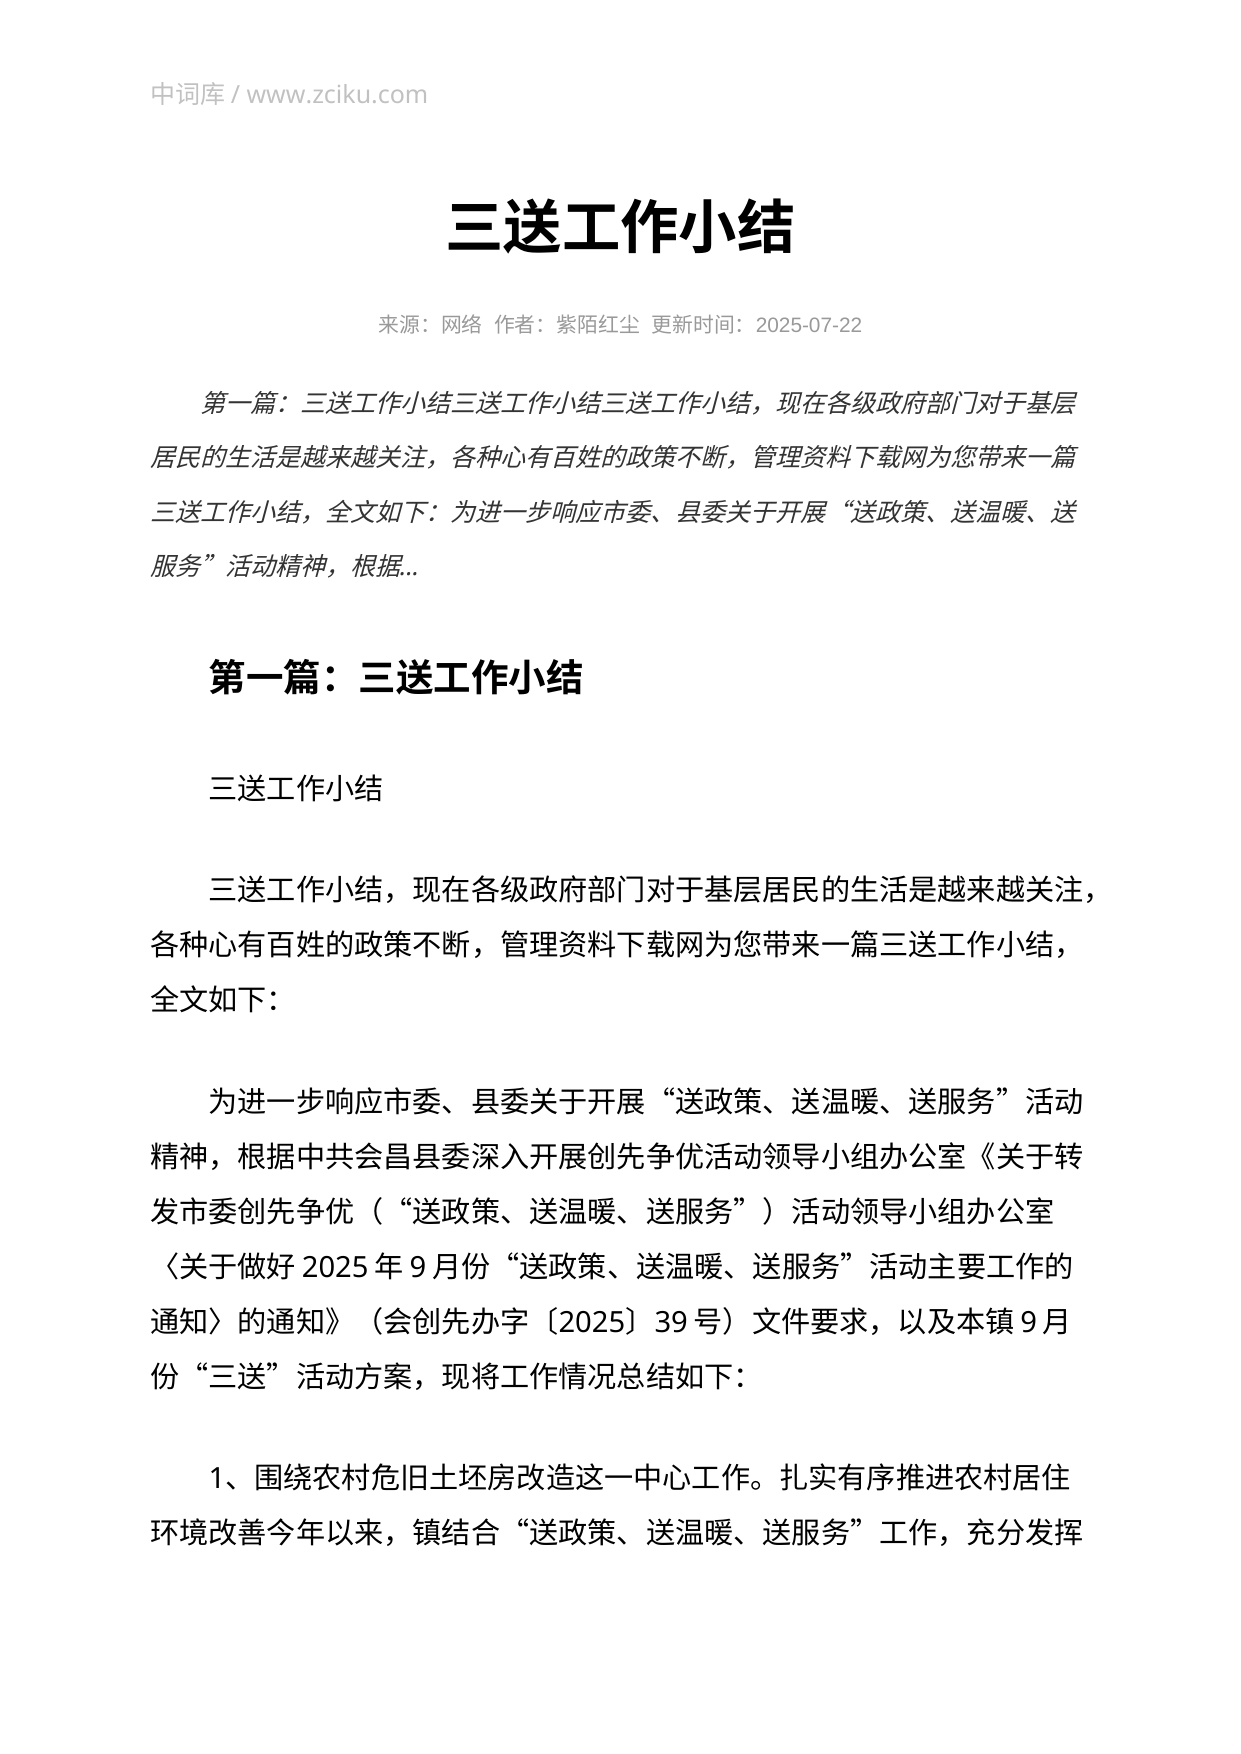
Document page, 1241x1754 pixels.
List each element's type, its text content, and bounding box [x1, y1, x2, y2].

text 为进一步响应市委、县委关于开展“送政策、送温暖、送服务”活动精神，根据中共会昌县委深入开展创先争优活动领导小组办公室《关于转发市委创先争优（“送政策、送温暖、送服务”）活动领导小组办公室〈关于做好2025年9月份“送政策、送温暖、送服务”活动主要工作的通知〉的通知》（会创先办字〔2025〕39号）文件要求，以及本镇9月份“三送”活动方案，现将工作情况总结如下： [150, 1078, 1090, 1396]
text 三送工作小结 [150, 765, 1090, 807]
text 三送工作小结，现在各级政府部门对于基层居民的生活是越来越关注，各种心有百姓的政策不断，管理资料下载网为您带来一篇三送工作小结，全文如下： [150, 867, 1090, 1019]
text 来源：网络 作者：紫陌红尘 更新时间：2025-07-22 [150, 313, 1090, 337]
subtitle 三送工作小结 [150, 181, 1090, 266]
text 第一篇：三送工作小结三送工作小结三送工作小结，现在各级政府部门对于基层居民的生活是越来越关注，各种心有百姓的政策不断，管理资料下载网为您带来一篇三送工作小结，全文如下：为进一步响应市委、县委关于开展“送政策、送温暖、送服务”活动精神，根据... [150, 383, 1090, 583]
text 第一篇：三送工作小结 [150, 648, 1090, 702]
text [150, 1455, 1090, 1552]
